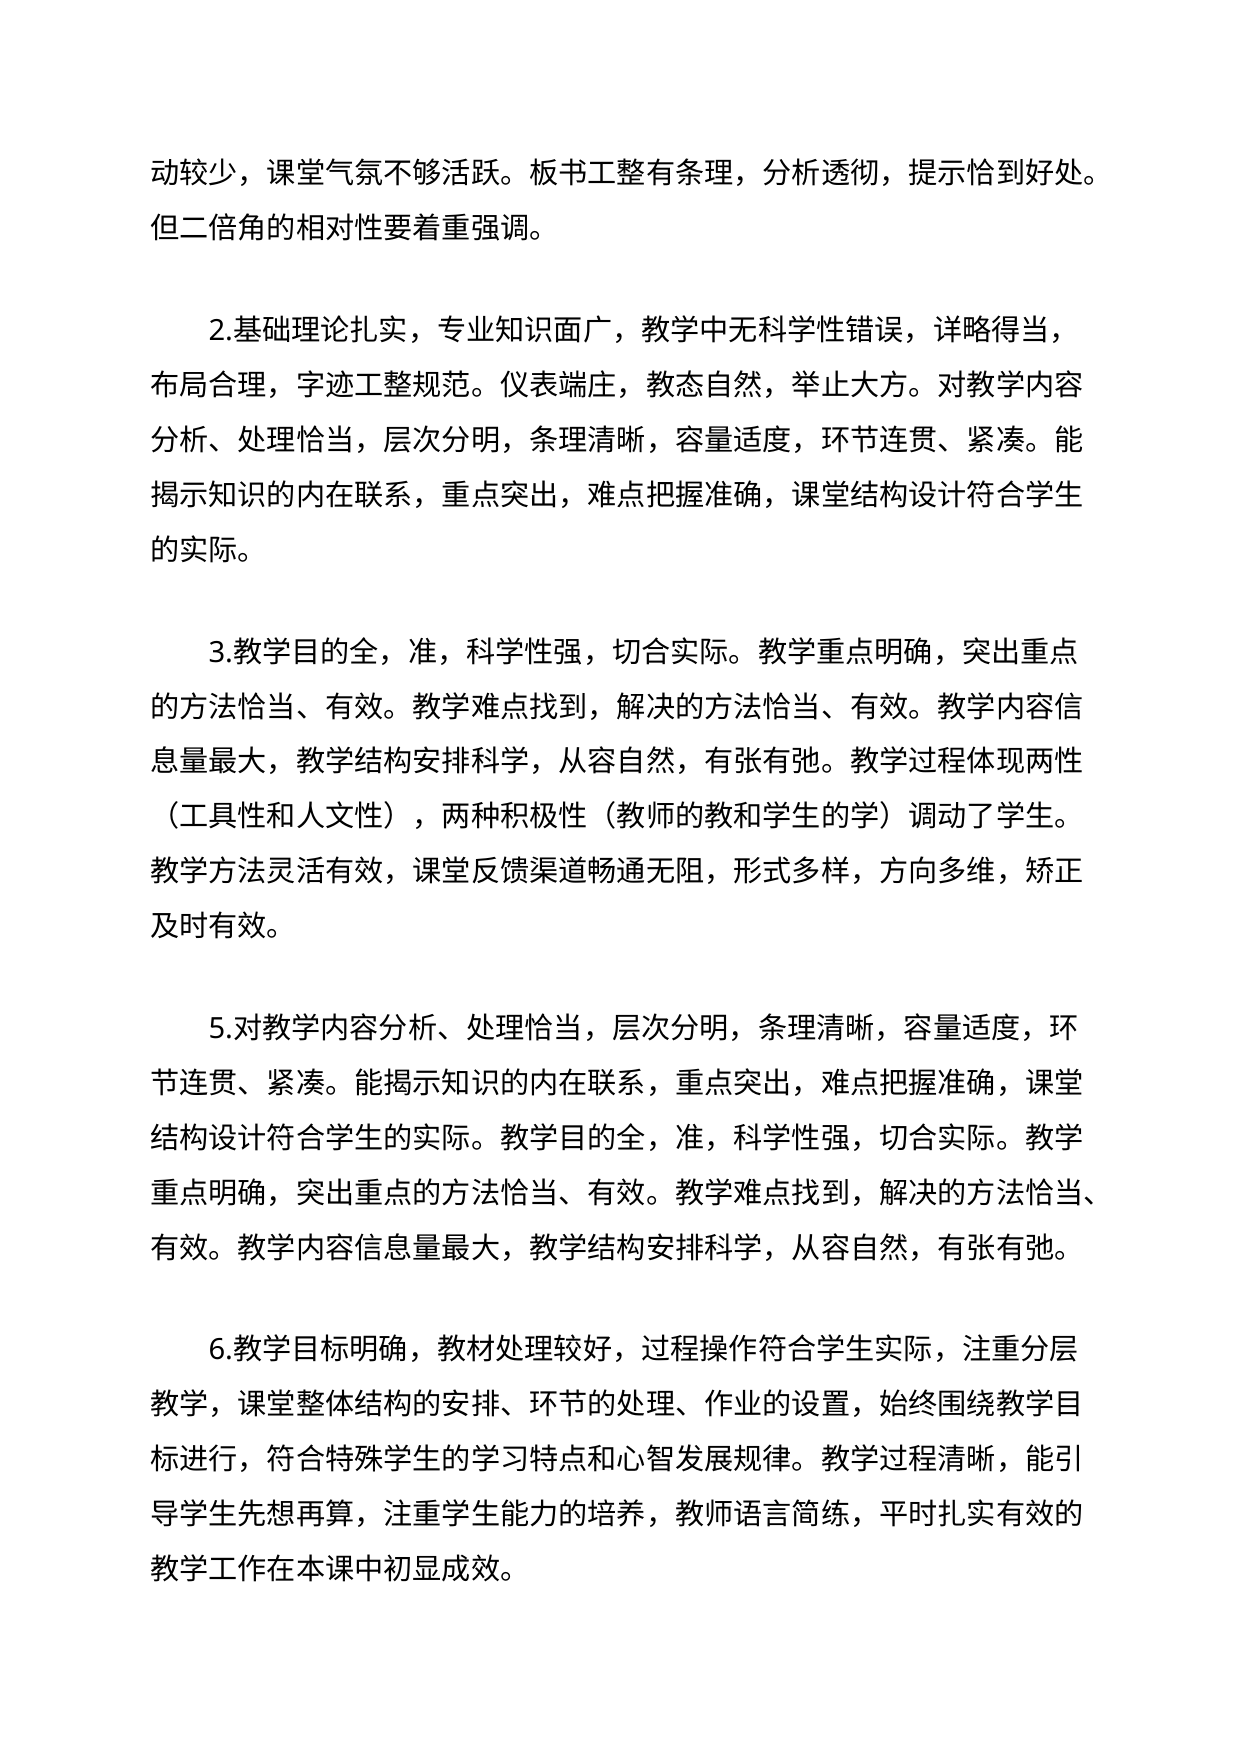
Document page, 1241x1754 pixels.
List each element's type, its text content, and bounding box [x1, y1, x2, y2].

text 2.基础理论扎实，专业知识面广，教学中无科学性错误，详略得当，布局合理，字迹工整规范。仪表端庄，教态自然，举止大方。对教学内容分析、处理恰当，层次分明，条理清晰，容量适度，环节连贯、紧凑。能揭示知识的内在联系，重点突出，难点把握准确，课堂结构设计符合学生的实际。 [150, 307, 1090, 569]
text 3.教学目的全，准，科学性强，切合实际。教学重点明确，突出重点的方法恰当、有效。教学难点找到，解决的方法恰当、有效。教学内容信息量最大，教学结构安排科学，从容自然，有张有弛。教学过程体现两性（工具性和人文性），两种积极性（教师的教和学生的学）调动了学生。教学方法灵活有效，课堂反馈渠道畅通无阻，形式多样，方向多维，矫正及时有效。 [150, 628, 1090, 945]
text 5.对教学内容分析、处理恰当，层次分明，条理清晰，容量适度，环节连贯、紧凑。能揭示知识的内在联系，重点突出，难点把握准确，课堂结构设计符合学生的实际。教学目的全，准，科学性强，切合实际。教学重点明确，突出重点的方法恰当、有效。教学难点找到，解决的方法恰当、有效。教学内容信息量最大，教学结构安排科学，从容自然，有张有弛。 [150, 1004, 1090, 1266]
text 6.教学目标明确，教材处理较好，过程操作符合学生实际，注重分层教学，课堂整体结构的安排、环节的处理、作业的设置，始终围绕教学目标进行，符合特殊学生的学习特点和心智发展规律。教学过程清晰，能引导学生先想再算，注重学生能力的培养，教师语言简练，平时扎实有效的教学工作在本课中初显成效。 [150, 1326, 1090, 1588]
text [150, 150, 1090, 247]
